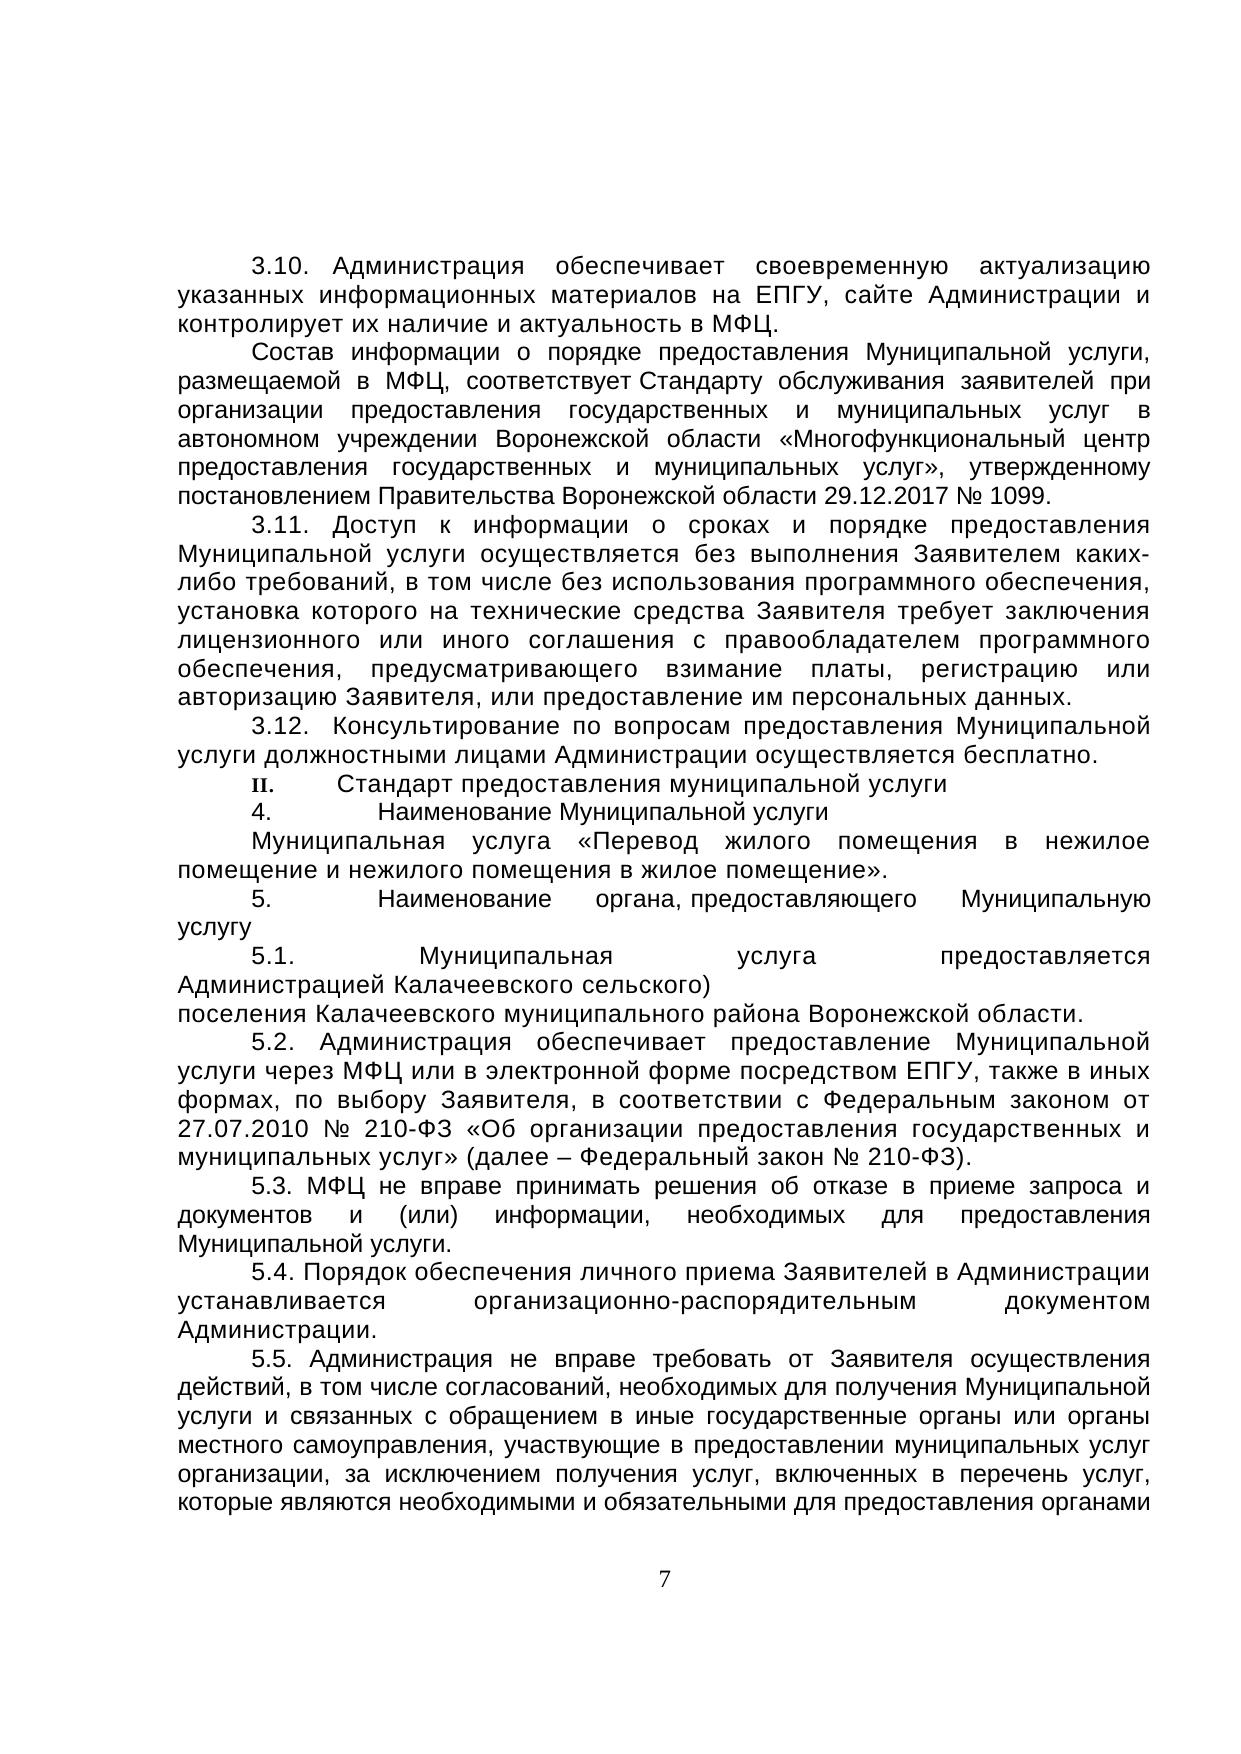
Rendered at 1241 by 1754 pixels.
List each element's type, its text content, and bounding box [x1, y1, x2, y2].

list Наименование Муниципальной услуги [177, 797, 1152, 826]
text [177, 1343, 1152, 1516]
list Наименование органа, предоставляющего Муниципальную услугу [177, 883, 1152, 941]
text II. Стандарт предоставления муниципальной услуги [177, 768, 1152, 797]
text 5.2. Администрация обеспечивает предоставление Муниципальной услуги через МФЦ или в электронной форме посредством ЕПГУ, также в иных формах, по выбору Заявителя, в соответствии с Федеральным законом от 27.07.2010 № 210-ФЗ «Об организации предоставления государственных и муниципальных услуг» (далее – Федеральный закон № 210-ФЗ). [177, 1027, 1152, 1171]
text Муниципальная услуга «Перевод жилого помещения в нежилое помещение и нежилого помещения в жилое помещение». [177, 826, 1152, 883]
text 5.3. МФЦ не вправе принимать решения об отказе в приеме запроса и документов и (или) информации, необходимых для предоставления Муниципальной услуги. [177, 1171, 1152, 1257]
text 3.12. Консультирование по вопросам предоставления Муниципальной услуги должностными лицами Администрации осуществляется бесплатно. [177, 711, 1152, 768]
text Состав информации о порядке предоставления Муниципальной услуги, размещаемой в МФЦ, соответствует Стандарту обслуживания заявителей при организации предоставления государственных и муниципальных услуг в автономном учреждении Воронежской области «Многофункциональный центр предоставления государственных и муниципальных услуг», утвержденному постановлением Правительства Воронежской области 29.12.2017 № 1099. [177, 337, 1152, 510]
text 5.4. Порядок обеспечения личного приема Заявителей в Администрации устанавливается организационно-распорядительным документом Администрации. [177, 1257, 1152, 1343]
text 3.11. Доступ к информации о сроках и порядке предоставления Муниципальной услуги осуществляется без выполнения Заявителем каких-либо требований, в том числе без использования программного обеспечения, установка которого на технические средства Заявителя требует заключения лицензионного или иного соглашения с правообладателем программного обеспечения, предусматривающего взимание платы, регистрацию или авторизацию Заявителя, или предоставление им персональных данных. [177, 510, 1152, 711]
text 5.1. Муниципальная услуга предоставляется Администрацией Калачеевского сельского) поселения Калачеевского муниципального района Воронежской области. [177, 941, 1152, 1027]
text 3.10. Администрация обеспечивает своевременную актуализацию указанных информационных материалов на ЕПГУ, сайте Администрации и контролирует их наличие и актуальность в МФЦ. [177, 251, 1152, 337]
